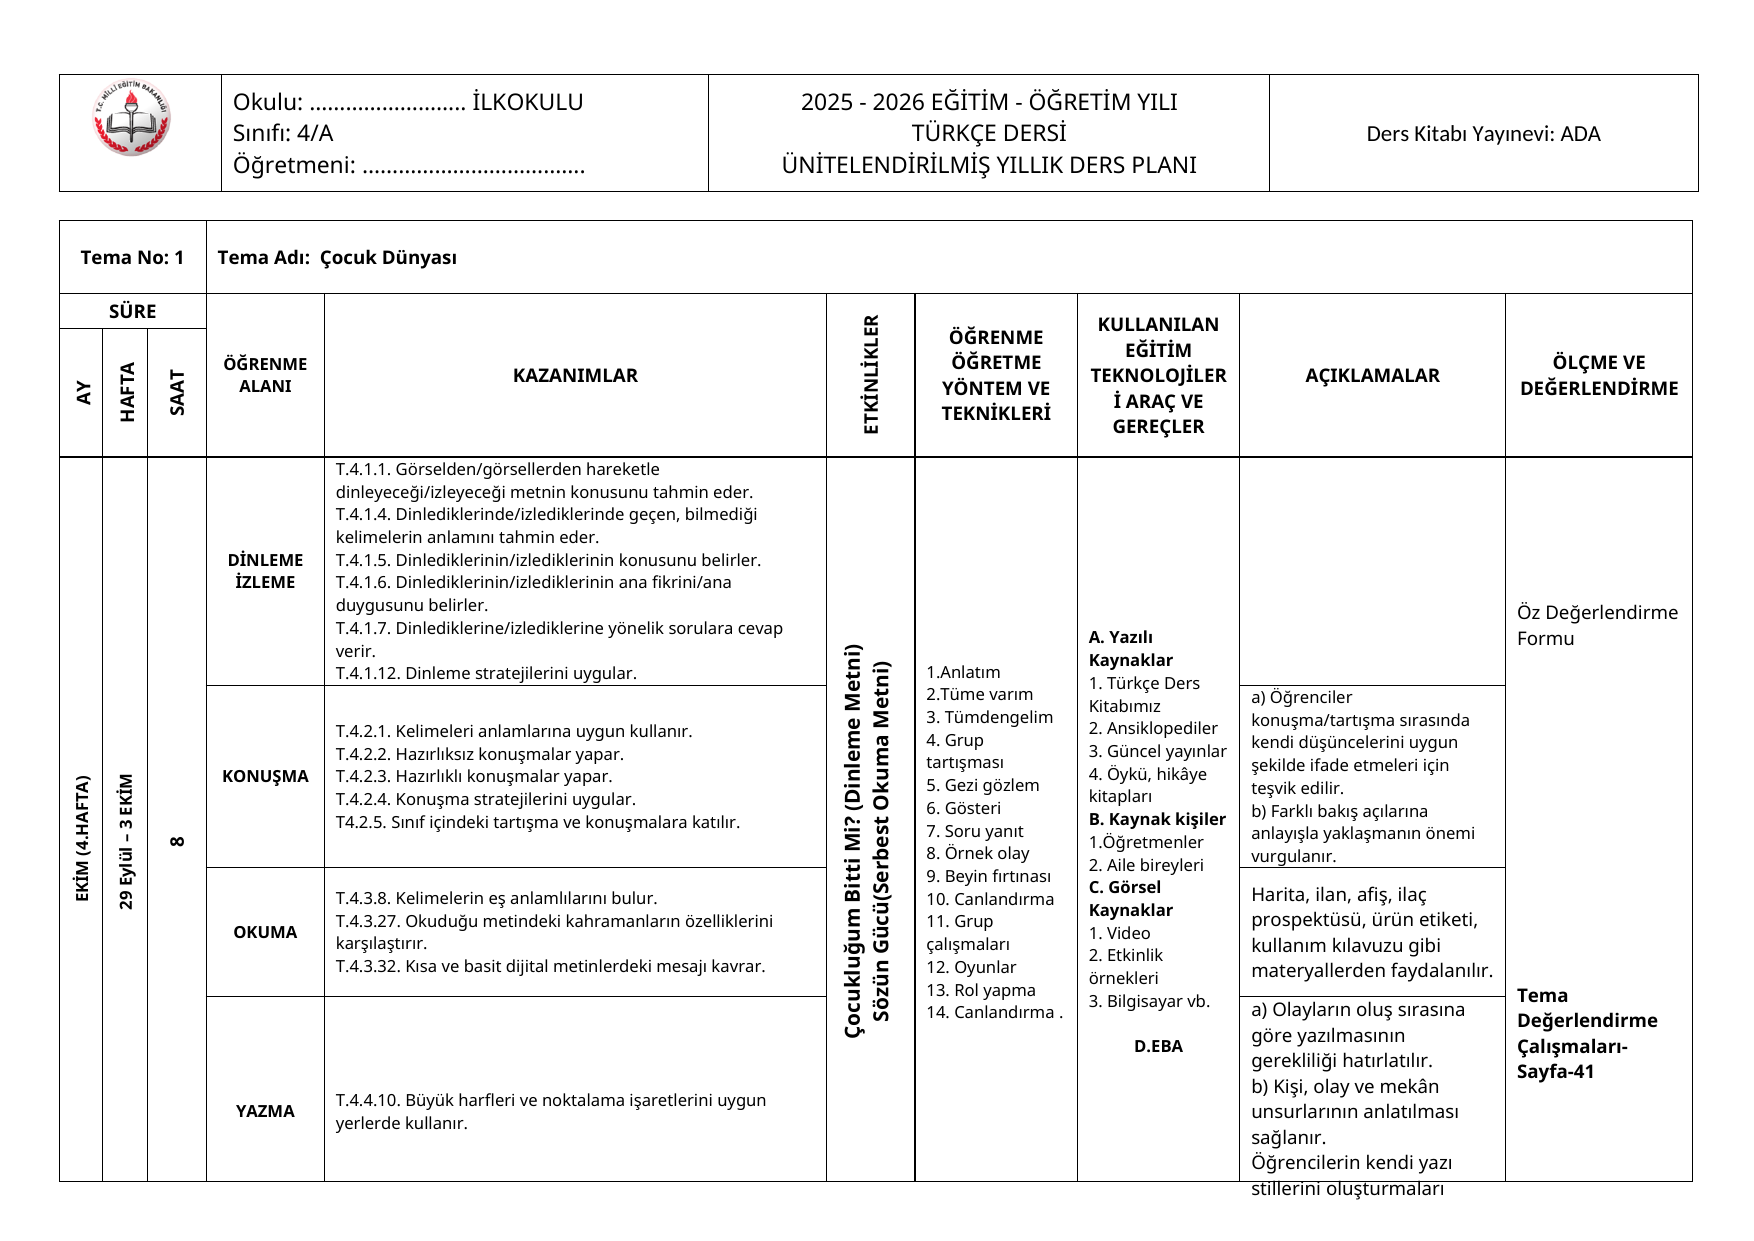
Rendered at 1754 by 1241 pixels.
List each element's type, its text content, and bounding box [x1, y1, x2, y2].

table_cell T.4.2.1. Kelimeleri anlamlarına uygun kullanır. T.4.2.2. Hazırlıksız konuşmalar yapar. T.4.2.3. Hazırlıklı konuşmalar yapar. T.4.2.4. Konuşma stratejilerini uygular. T4.2.5. Sınıf içindeki tartışma ve konuşmalara katılır. [325, 686, 826, 867]
table_cell T.4.3.8. Kelimelerin eş anlamlılarını bulur. T.4.3.27. Okuduğu metindeki kahramanların özelliklerini karşılaştırır. T.4.3.32. Kısa ve basit dijital metinlerdeki mesajı kavrar. [325, 868, 826, 996]
table_cell AY [60, 329, 102, 456]
table_cell ÖĞRENME ALANI [207, 294, 324, 456]
table_cell DİNLEME İZLEME [207, 458, 324, 684]
table_cell T.4.1.1. Görselden/görsellerden hareketle dinleyeceği/izleyeceği metnin konusunu tahmin eder. T.4.1.4. Dinlediklerinde/izlediklerinde geçen, bilmediği kelimelerin anlamını tahmin eder. T.4.1.5. Dinlediklerinin/izlediklerinin konusunu belirler. T.4.1.6. Dinlediklerinin/izlediklerinin ana fikrini/ana duygusunu belirler. T.4.1.7. Dinlediklerine/izlediklerine yönelik sorulara cevap verir. T.4.1.12. Dinleme stratejilerini uygular. [325, 458, 826, 684]
table_cell 29 Eylül – 3 EKİM [103, 458, 147, 1181]
table_cell a) Öğrenciler konuşma/tartışma sırasında kendi düşüncelerini uygun şekilde ifade etmeleri için teşvik edilir. b) Farklı bakış açılarına anlayışla yaklaşmanın önemi vurgulanır. [1240, 686, 1505, 867]
table_cell 1.Anlatım 2.Tüme varım 3. Tümdengelim 4. Grup tartışması 5. Gezi gözlem 6. Gösteri 7. Soru yanıt 8. Örnek olay 9. Beyin fırtınası 10. Canlandırma 11. Grup çalışmaları 12. Oyunlar 13. Rol yapma 14. Canlandırma . [916, 458, 1077, 1181]
table_cell A. Yazılı Kaynaklar 1. Türkçe Ders Kitabımız 2. Ansiklopediler 3. Güncel yayınlar 4. Öykü, hikâye kitapları B. Kaynak kişiler 1.Öğretmenler 2. Aile bireyleri C. Görsel Kaynaklar 1. Video 2. Etkinlik örnekleri 3. Bilgisayar vb. D.EBA [1078, 458, 1239, 1181]
table_cell YAZMA [207, 997, 324, 1181]
table_cell [1240, 458, 1505, 684]
picture [86, 75, 176, 163]
table_cell a) Olayların oluş sırasına göre yazılmasının gerekliliği hatırlatılır. b) Kişi, olay ve mekân unsurlarının anlatılması sağlanır. Öğrencilerin kendi yazı stillerini oluşturmaları teşvik edilir. [1240, 997, 1505, 1181]
table_cell Öz Değerlendirme Formu Tema Değerlendirme Çalışmaları-Sayfa-41 [1506, 458, 1692, 1181]
table_cell KULLANILAN EĞİTİM TEKNOLOJİLERİ ARAÇ VE GEREÇLER [1078, 294, 1239, 456]
table_cell Harita, ilan, afiş, ilaç prospektüsü, ürün etiketi, kullanım kılavuzu gibi materyallerden faydalanılır. [1240, 868, 1505, 996]
table_cell ÖLÇME VE DEĞERLENDİRME [1506, 294, 1692, 456]
table_cell HAFTA [103, 329, 147, 456]
table_cell T.4.4.10. Büyük harfleri ve noktalama işaretlerini uygun yerlerde kullanır. [325, 997, 826, 1181]
table_cell AÇIKLAMALAR [1240, 294, 1505, 456]
table_cell SÜRE [60, 294, 206, 328]
table_cell ETKİNLİKLER [827, 294, 914, 456]
table_cell KONUŞMA [207, 686, 324, 867]
table_cell KAZANIMLAR [325, 294, 826, 456]
table_header Tema Adı: Çocuk Dünyası [207, 221, 1692, 293]
table_cell SAAT [148, 329, 206, 456]
table_cell 8 [148, 458, 206, 1181]
table_cell OKUMA [207, 868, 324, 996]
table_cell Çocukluğum Bitti Mi? (Dinleme Metni) Sözün Gücü(Serbest Okuma Metni) [827, 458, 914, 1181]
table_cell ÖĞRENME ÖĞRETME YÖNTEM VE TEKNİKLERİ [916, 294, 1077, 456]
table_cell EKİM (4.HAFTA) [60, 458, 102, 1181]
table_header Tema No: 1 [60, 221, 206, 293]
